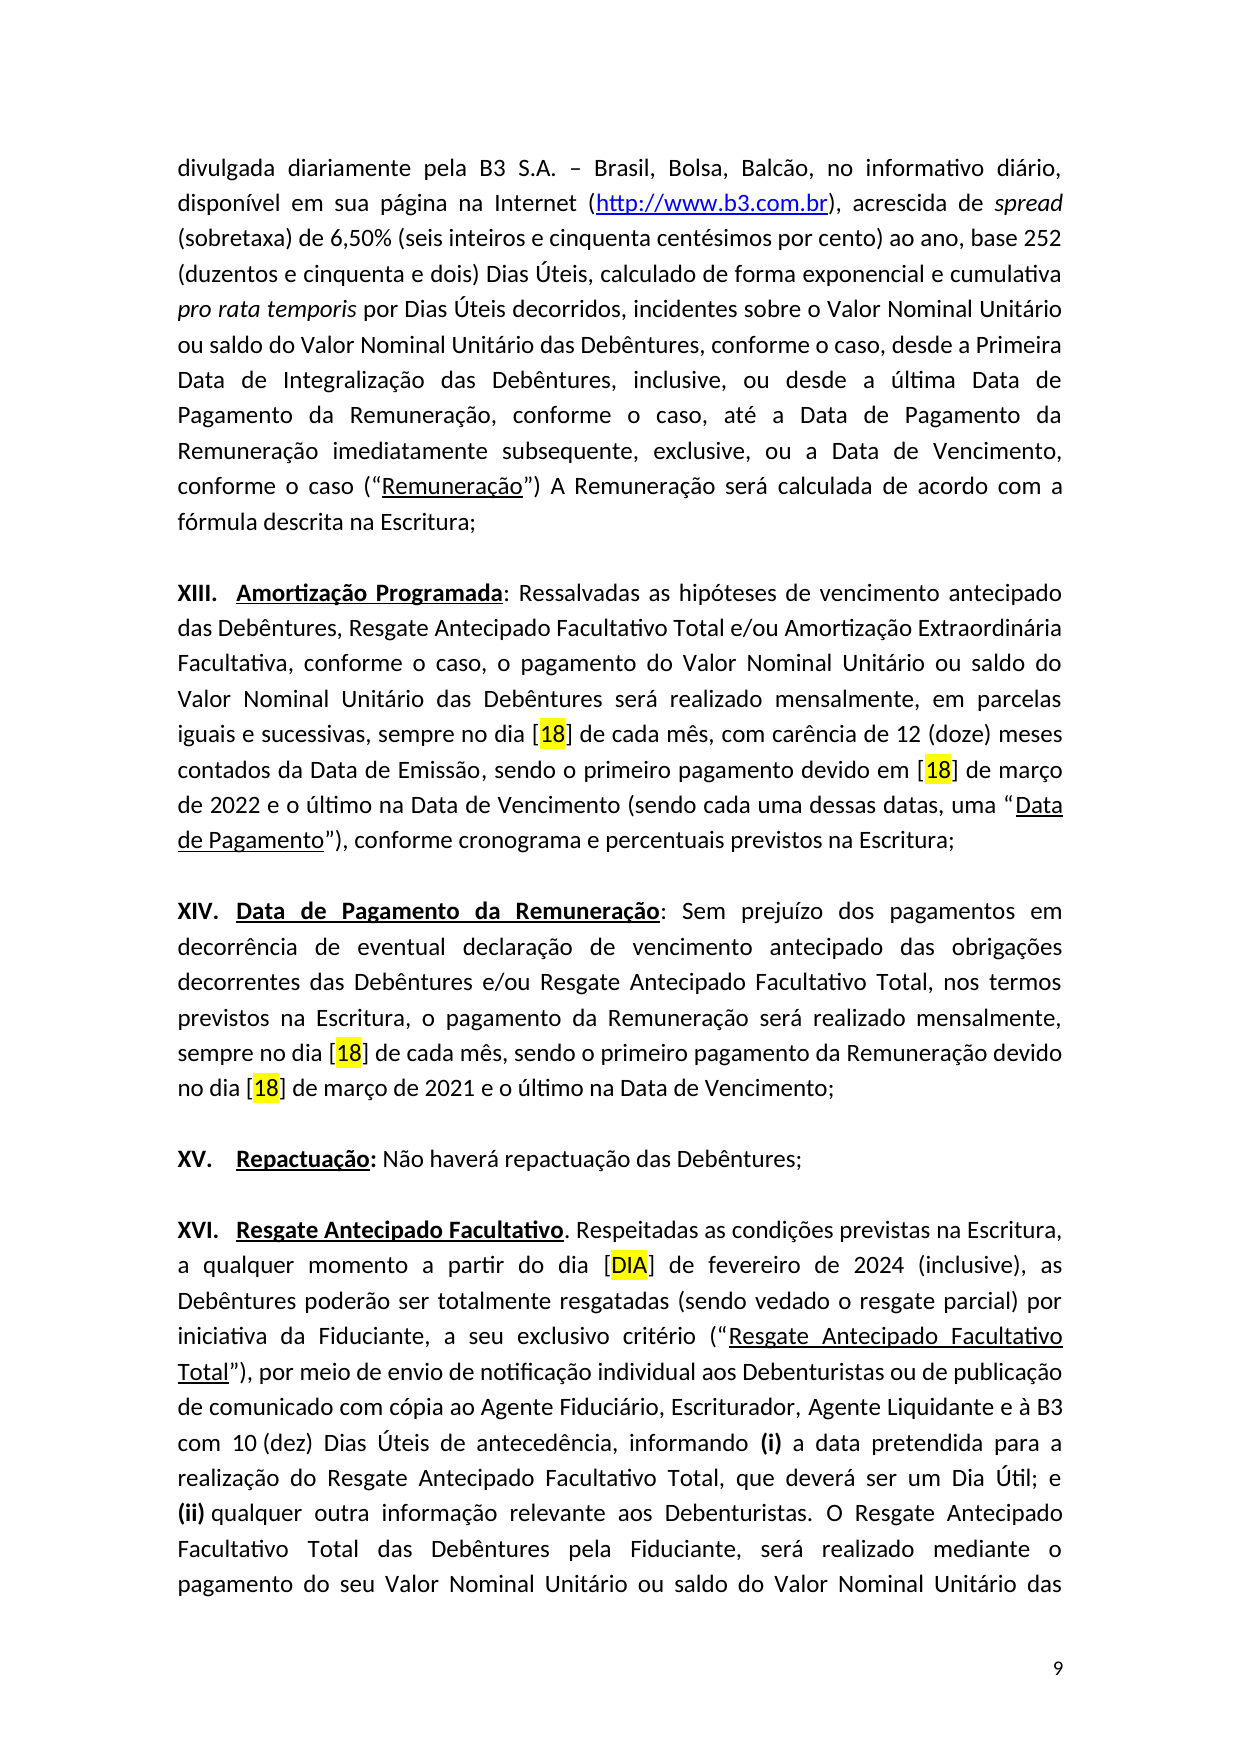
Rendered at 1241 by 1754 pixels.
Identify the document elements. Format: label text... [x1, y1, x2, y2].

list Amortização Programada: Ressalvadas as hipóteses de vencimento antecipado das Debêntures, Resgate Antecipado Facultativo Total e/ou Amortização Extraordinária Facultativa, conforme o caso, o pagamento do Valor Nominal Unitário ou saldo do Valor Nominal Unitário das Debêntures será realizado mensalmente, em parcelas iguais e sucessivas, sempre no dia [18] de cada mês, com carência de 12 (doze) meses contados da Data de Emissão, sendo o primeiro pagamento devido em [18] de março de 2022 e o último na Data de Vencimento (sendo cada uma dessas datas, uma “Data de Pagamento”), conforme cronograma e percentuais previstos na Escritura; [177, 573, 1063, 856]
list Data de Pagamento da Remuneração: Sem prejuízo dos pagamentos em decorrência de eventual declaração de vencimento antecipado das obrigações decorrentes das Debêntures e/ou Resgate Antecipado Facultativo Total, nos termos previstos na Escritura, o pagamento da Remuneração será realizado mensalmente, sempre no dia [18] de cada mês, sendo o primeiro pagamento da Remuneração devido no dia [18] de março de 2021 e o último na Data de Vencimento; [177, 891, 1063, 1104]
list Repactuação: Não haverá repactuação das Debêntures; [177, 1139, 1063, 1175]
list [177, 1210, 1063, 1600]
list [177, 148, 1063, 537]
